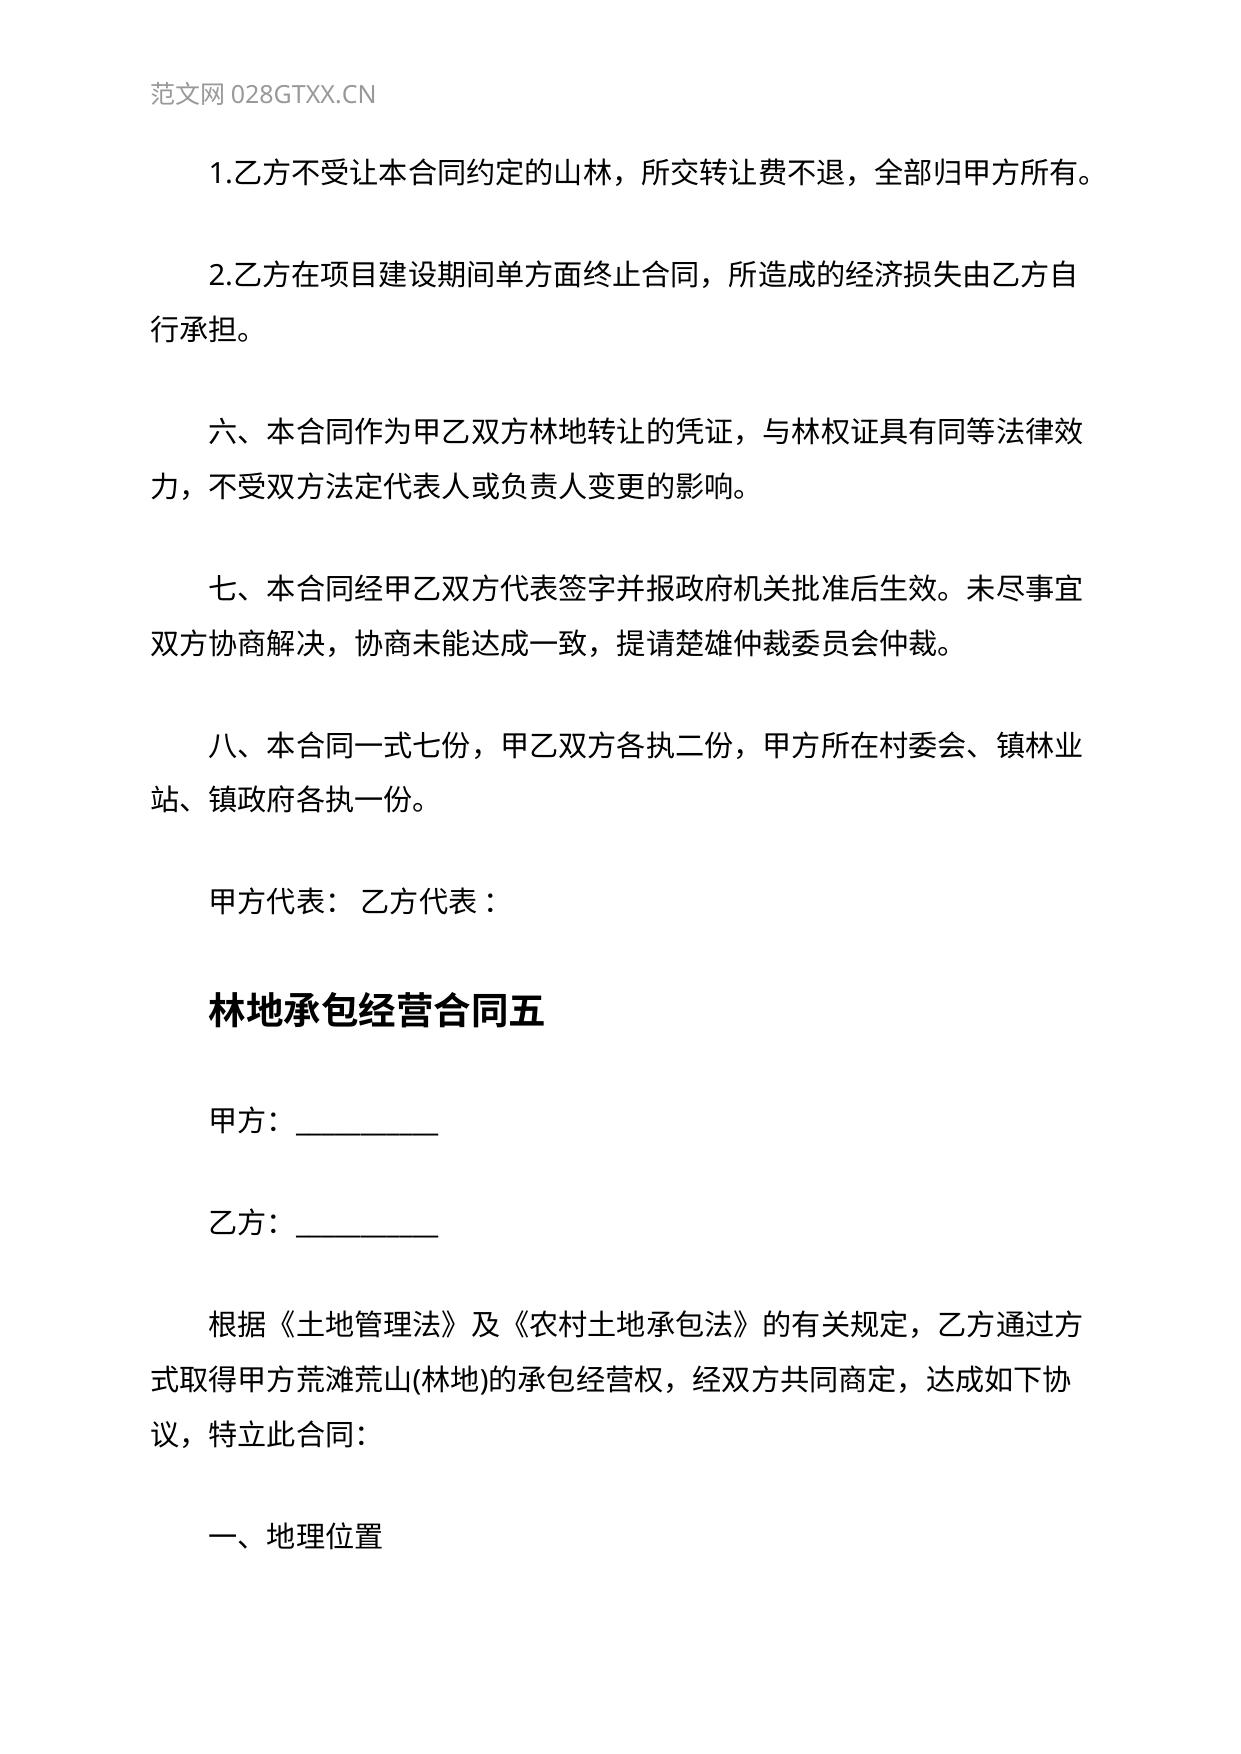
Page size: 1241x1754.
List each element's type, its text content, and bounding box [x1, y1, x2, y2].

text 林地承包经营合同五 [150, 981, 1090, 1035]
text 甲方代表： 乙方代表 ： [150, 879, 1090, 921]
text 2.乙方在项目建设期间单方面终止合同，所造成的经济损失由乙方自行承担。 [150, 252, 1090, 349]
text 八、本合同一式七份，甲乙双方各执二份，甲方所在村委会、镇林业站、镇政府各执一份。 [150, 722, 1090, 819]
text 七、本合同经甲乙双方代表签字并报政府机关批准后生效。未尽事宜双方协商解决，协商未能达成一致，提请楚雄仲裁委员会仲裁。 [150, 565, 1090, 663]
text 一、地理位置 [150, 1513, 1090, 1556]
text 乙方：___________ [150, 1200, 1090, 1242]
text 六、本合同作为甲乙双方林地转让的凭证，与林权证具有同等法律效力，不受双方法定代表人或负责人变更的影响。 [150, 409, 1090, 506]
text 根据《土地管理法》及《农村土地承包法》的有关规定，乙方通过方式取得甲方荒滩荒山(林地)的承包经营权，经双方共同商定，达成如下协议，特立此合同： [150, 1302, 1090, 1454]
text 1.乙方不受让本合同约定的山林，所交转让费不退，全部归甲方所有。 [150, 150, 1090, 192]
text 甲方：___________ [150, 1098, 1090, 1140]
